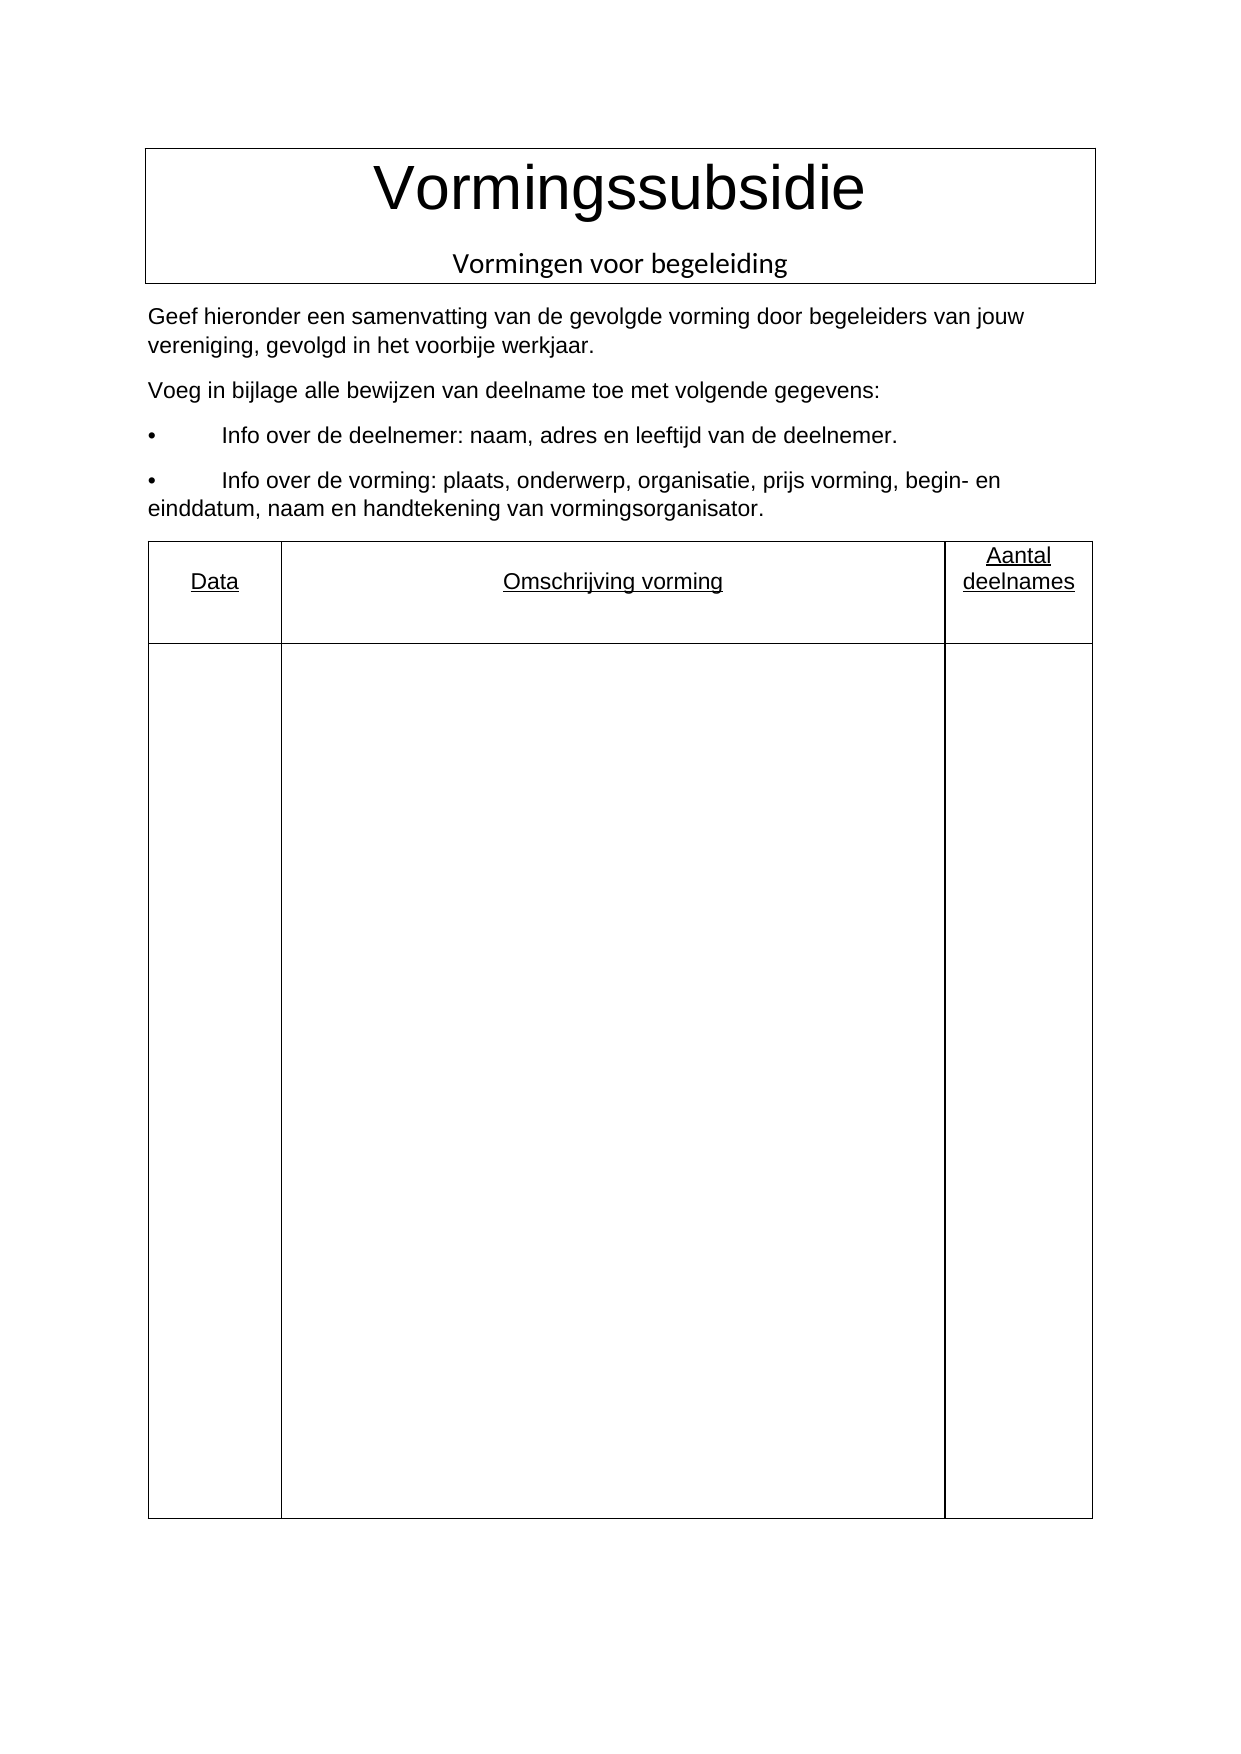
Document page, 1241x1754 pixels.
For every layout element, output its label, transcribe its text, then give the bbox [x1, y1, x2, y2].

text Vormingen voor begeleiding [146, 242, 1095, 283]
table_cell [282, 644, 944, 1518]
text Voeg in bijlage alle bewijzen van deelname toe met volgende gegevens: [148, 377, 1093, 403]
table_header Data [149, 542, 281, 643]
text • Info over de deelnemer: naam, adres en leeftijd van de deelnemer. [148, 422, 1093, 448]
text Vormingssubsidie [146, 149, 1095, 223]
table_header Aantal deelnames [946, 542, 1092, 643]
table_cell [149, 644, 281, 1518]
text • Info over de vorming: plaats, onderwerp, organisatie, prijs vorming, begin- en einddatum, naam en handtekening van vormingsorganisator. [148, 467, 1093, 522]
text Geef hieronder een samenvatting van de gevolgde vorming door begeleiders van jouw vereniging, gevolgd in het voorbije werkjaar. [148, 303, 1093, 358]
table_cell [946, 644, 1092, 1518]
table_header Omschrijving vorming [282, 542, 944, 643]
